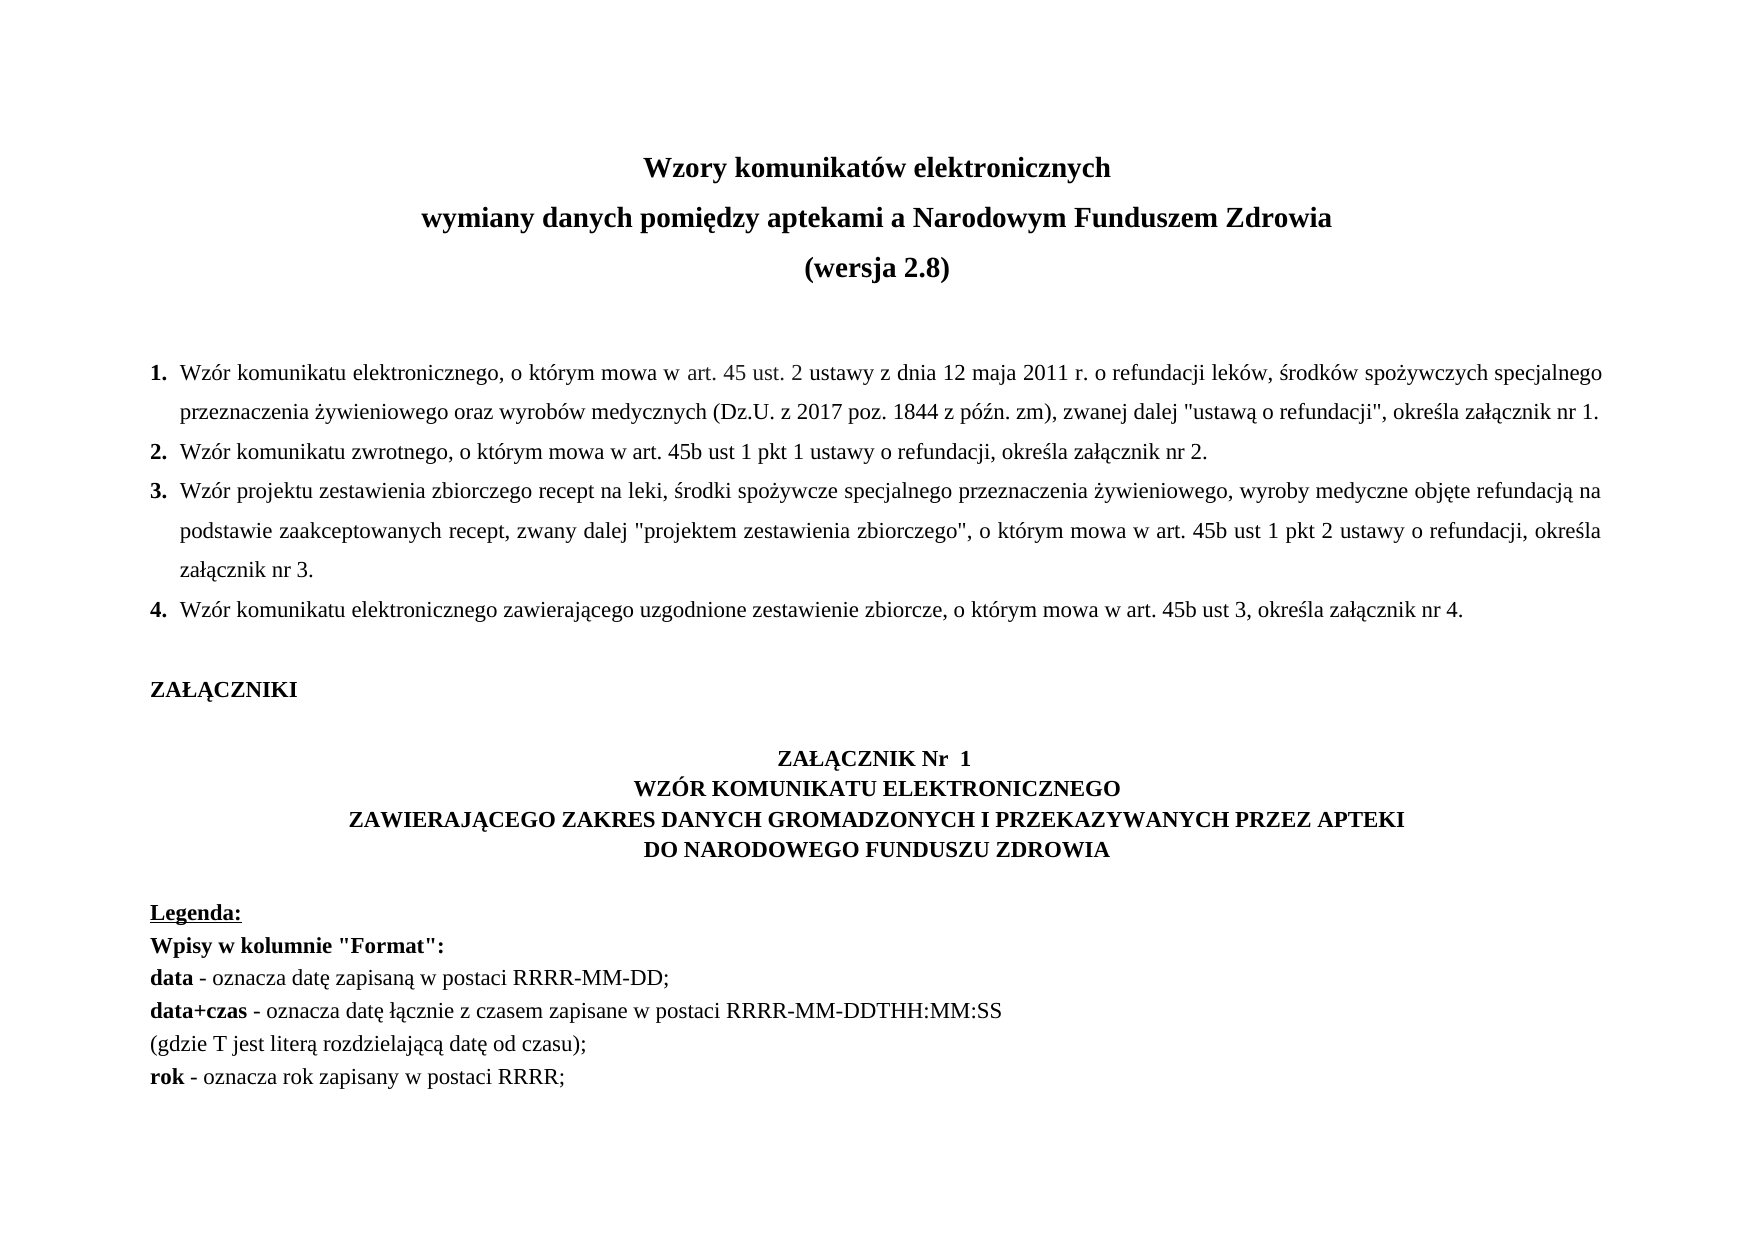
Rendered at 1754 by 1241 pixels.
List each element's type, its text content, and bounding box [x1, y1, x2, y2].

list Wzór komunikatu zwrotnego, o którym mowa w art. 45b ust 1 pkt 1 ustawy o refundacji, określa załącznik nr 2. [150, 438, 1604, 464]
text Wpisy w kolumnie "Format": [150, 932, 1604, 958]
list Wzór projektu zestawienia zbiorczego recept na leki, środki spożywcze specjalnego przeznaczenia żywieniowego, wyroby medyczne objęte refundacją na podstawie zaakceptowanych recept, zwany dalej "projektem zestawienia zbiorczego", o którym mowa w art. 45b ust 1 pkt 2 ustawy o refundacji, określa załącznik nr 3. [150, 477, 1604, 583]
text Legenda: [150, 899, 1604, 925]
text ZAŁĄCZNIK Nr 1 [150, 745, 1604, 772]
text Wzory komunikatów elektronicznych [150, 150, 1604, 183]
list Wzór komunikatu elektronicznego, o którym mowa w art. 45 ust. 2 ustawy z dnia 12 maja 2011 r. o refundacji leków, środków spożywczych specjalnego przeznaczenia żywieniowego oraz wyrobów medycznych (Dz.U. z 2017 poz. 1844 z późn. zm), zwanej dalej "ustawą o refundacji", określa załącznik nr 1. [150, 359, 1604, 425]
text WZÓR KOMUNIKATU ELEKTRONICZNEGO [150, 775, 1604, 802]
text (gdzie T jest literą rozdzielającą datę od czasu); [150, 1030, 1604, 1056]
text rok - oznacza rok zapisany w postaci RRRR; [150, 1063, 1604, 1089]
text data - oznacza datę zapisaną w postaci RRRR-MM-DD; [150, 964, 1604, 991]
text (wersja 2.8) [150, 251, 1604, 284]
text DO NARODOWEGO FUNDUSZU ZDROWIA [150, 836, 1604, 862]
text data+czas - oznacza datę łącznie z czasem zapisane w postaci RRRR-MM-DDTHH:MM:SS [150, 997, 1604, 1024]
list Wzór komunikatu elektronicznego zawierającego uzgodnione zestawienie zbiorcze, o którym mowa w art. 45b ust 3, określa załącznik nr 4. [150, 596, 1604, 622]
text ZAWIERAJĄCEGO ZAKRES DANYCH GROMADZONYCH I PRZEKAZYWANYCH PRZEZ APTEKI [150, 806, 1604, 832]
text ZAŁĄCZNIKI [150, 676, 1604, 703]
text wymiany danych pomiędzy aptekami a Narodowym Funduszem Zdrowia [150, 200, 1604, 234]
